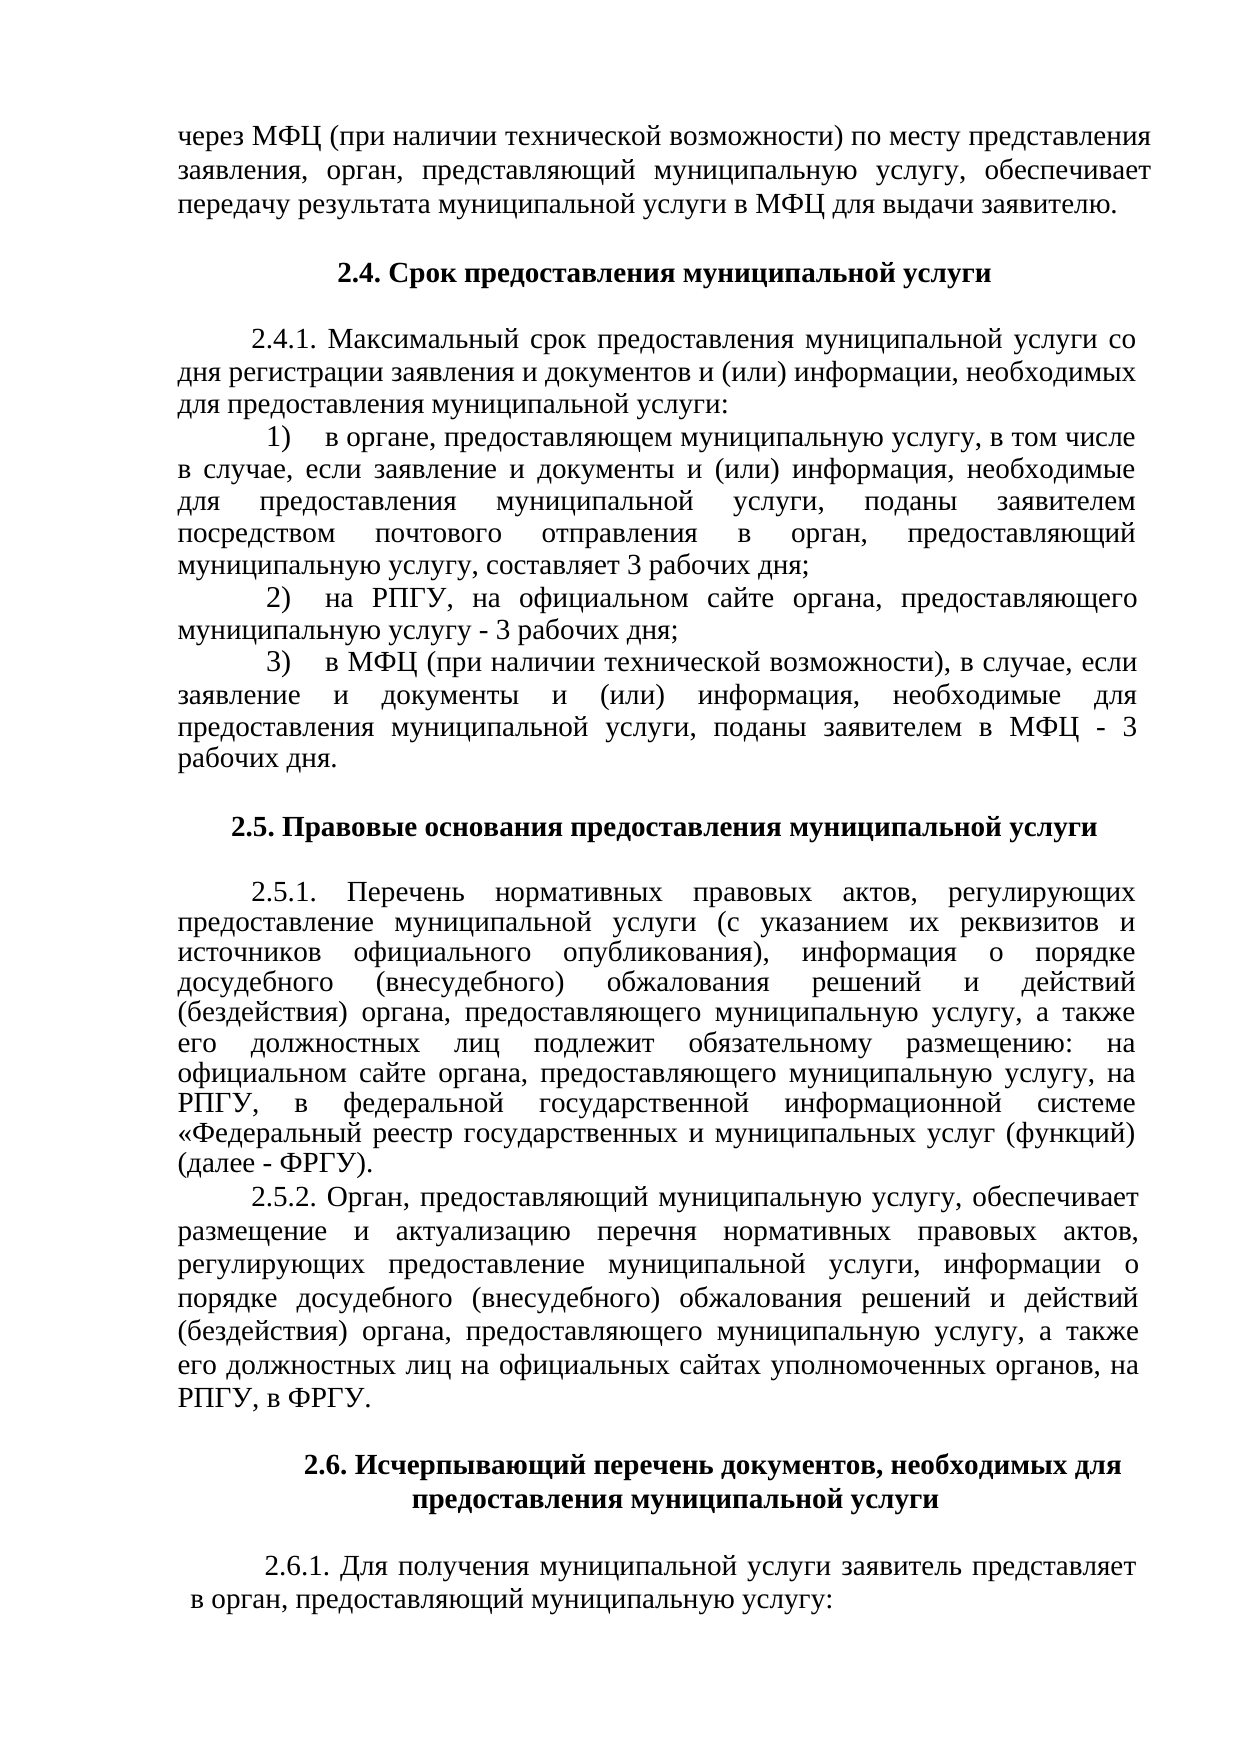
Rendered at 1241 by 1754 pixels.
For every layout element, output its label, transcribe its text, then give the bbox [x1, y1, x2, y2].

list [177, 118, 1152, 221]
list на РПГУ, на официальном сайте органа, предоставляющего муниципальную услугу - 3 рабочих дня; [177, 581, 1138, 646]
text 2.4.1. Максимальный срок предоставления муниципальной услуги со дня регистрации заявления и документов и (или) информации, необходимых для предоставления муниципальной услуги: [177, 323, 1137, 420]
text 2.4. Срок предоставления муниципальной услуги [177, 255, 1152, 289]
list в МФЦ (при наличии технической возможности), в случае, если заявление и документы и (или) информация, необходимые для предоставления муниципальной услуги, поданы заявителем в МФЦ - 3 рабочих дня. [177, 646, 1138, 774]
list 2.6.1. Для получения муниципальной услуги заявитель представляет в орган, предоставляющий муниципальную услугу: [190, 1548, 1137, 1615]
list 2.5.2. Орган, предоставляющий муниципальную услугу, обеспечивает размещение и актуализацию перечня нормативных правовых актов, регулирующих предоставление муниципальной услуги, информации о порядке досудебного (внесудебного) обжалования решений и действий (бездействия) органа, предоставляющего муниципальную услугу, а также его должностных лиц на официальных сайтах уполномоченных органов, на РПГУ, в ФРГУ. [177, 1179, 1139, 1414]
list в органе, предоставляющем муниципальную услугу, в том числе в случае, если заявление и документы и (или) информация, необходимые для предоставления муниципальной услуги, поданы заявителем посредством почтового отправления в орган, предоставляющий муниципальную услугу, составляет 3 рабочих дня; [177, 420, 1136, 581]
list 2.6. Исчерпывающий перечень документов, необходимых для предоставления муниципальной услуги [190, 1447, 1161, 1514]
text 2.5. Правовые основания предоставления муниципальной услуги [177, 809, 1152, 843]
list 2.5.1. Перечень нормативных правовых актов, регулирующих предоставление муниципальной услуги (с указанием их реквизитов и источников официального опубликования), информация о порядке досудебного (внесудебного) обжалования решений и действий (бездействия) органа, предоставляющего муниципальную услугу, а также его должностных лиц подлежит обязательному размещению: на официальном сайте органа, предоставляющего муниципальную услугу, на РПГУ, в федеральной государственной информационной системе «Федеральный реестр государственных и муниципальных услуг (функций) (далее - ФРГУ). [177, 877, 1136, 1179]
